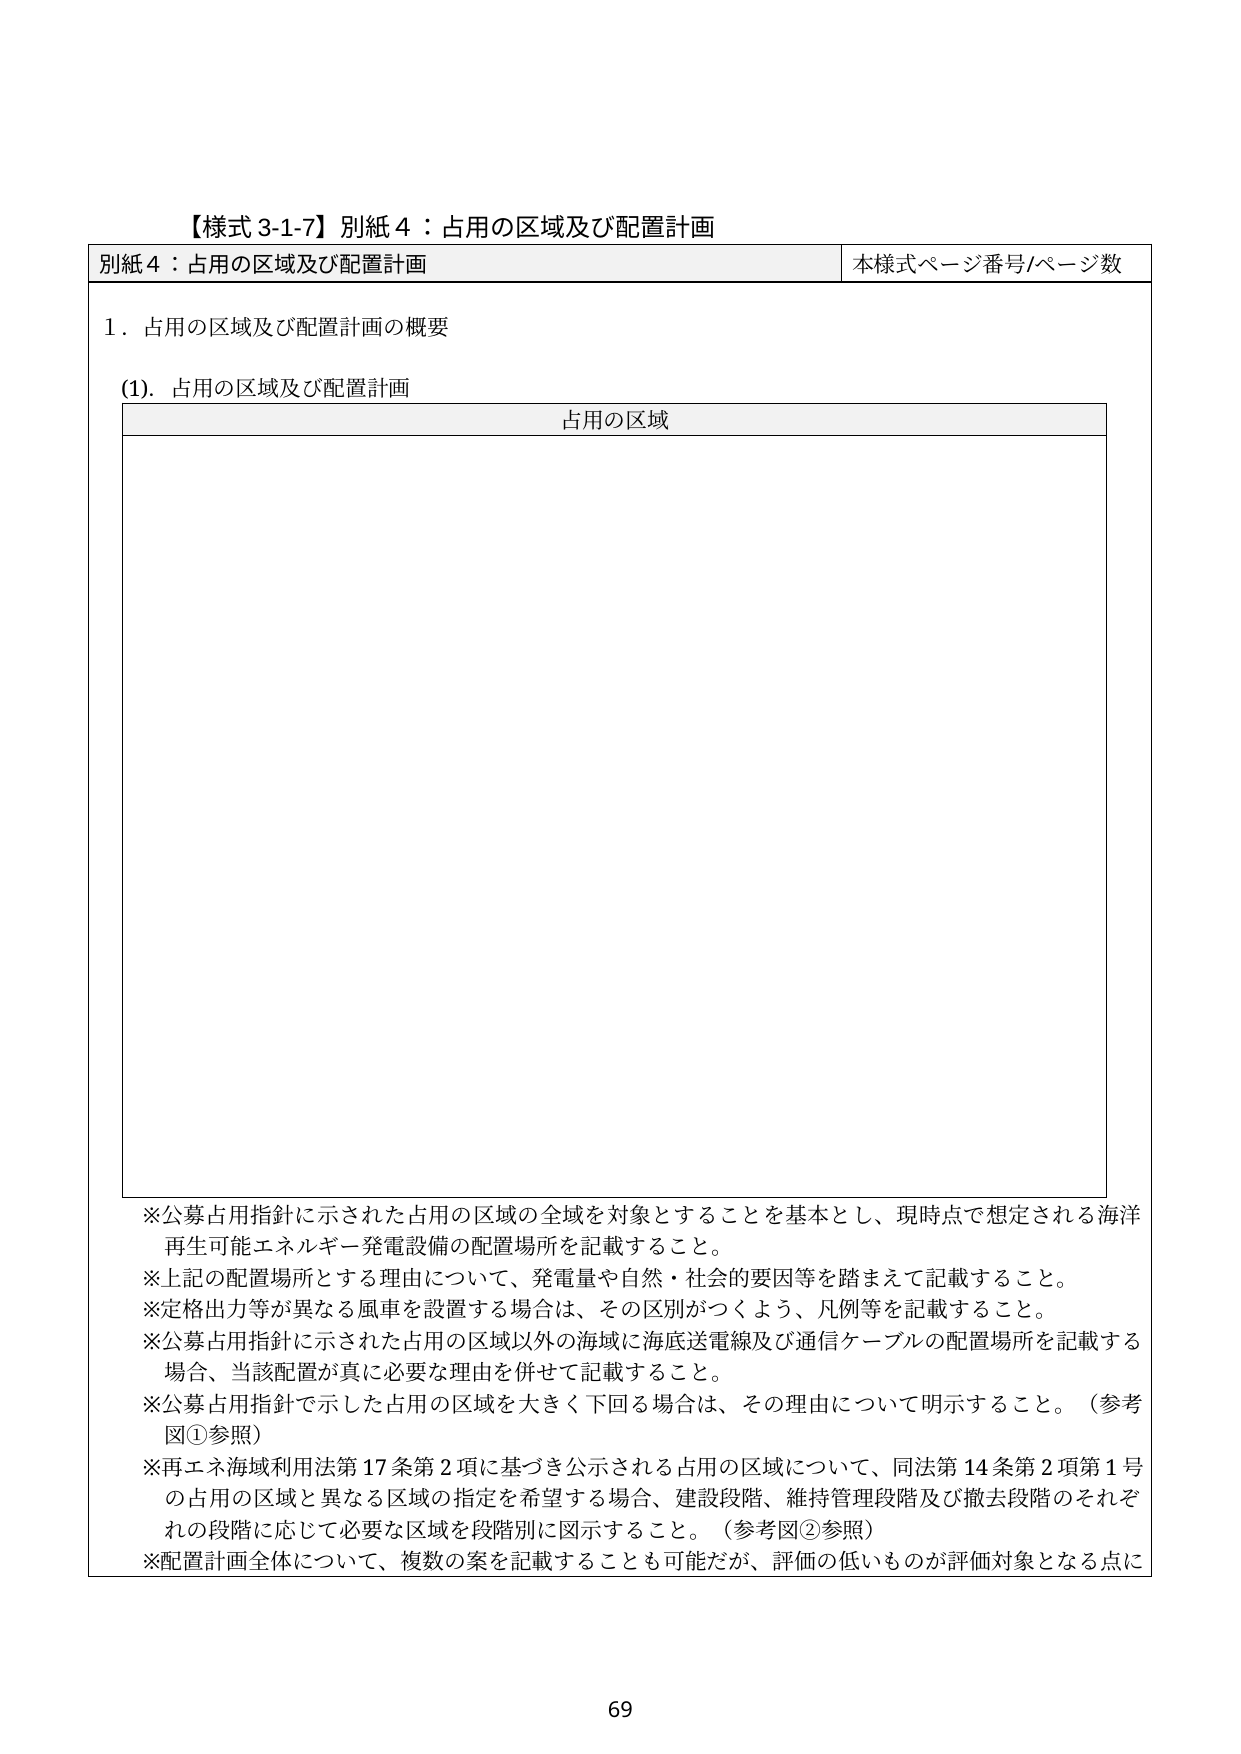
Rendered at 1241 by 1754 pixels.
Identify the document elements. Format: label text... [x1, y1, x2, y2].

subtitle 【様式3-1-7】別紙４：占用の区域及び配置計画 [177, 207, 1063, 243]
table_header 本様式ページ番号/ページ数 [842, 245, 1151, 281]
table_header 別紙４：占用の区域及び配置計画 [89, 245, 841, 281]
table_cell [89, 283, 1151, 1576]
